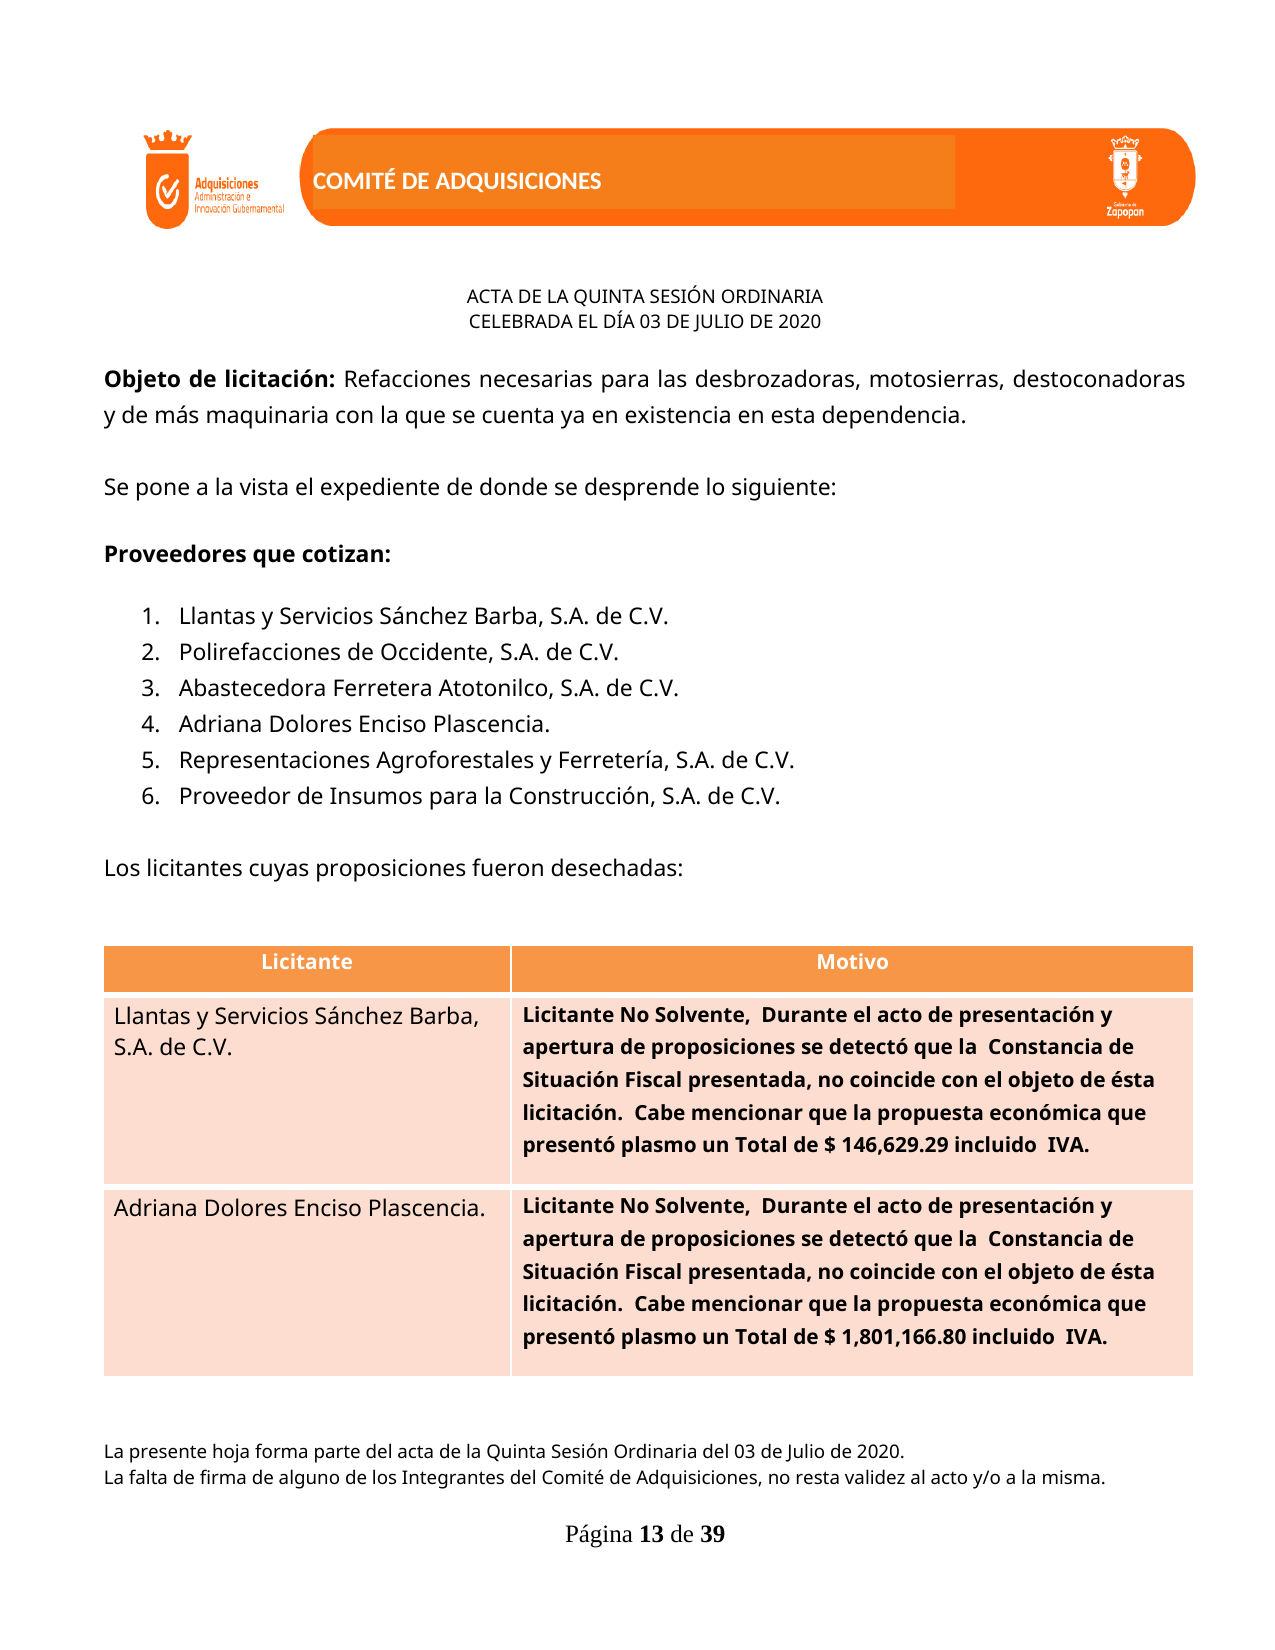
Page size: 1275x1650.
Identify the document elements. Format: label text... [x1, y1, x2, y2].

table_cell Licitante No Solvente, Durante el acto de presentación y apertura de proposiciones se detectó que la Constancia de Situación Fiscal presentada, no coincide con el objeto de ésta licitación. Cabe mencionar que la propuesta económica que presentó plasmo un Total de $ 146,629.29 incluido IVA. [512, 998, 1193, 1184]
text Proveedores que cotizan: [103, 538, 1186, 569]
table_cell Llantas y Servicios Sánchez Barba, S.A. de C.V. [104, 998, 510, 1184]
list Abastecedora Ferretera Atotonilco, S.A. de C.V. [141, 672, 1186, 703]
text Objeto de licitación: Refacciones necesarias para las desbrozadoras, motosierras, destoconadoras y de más maquinaria con la que se cuenta ya en existencia en esta dependencia. [103, 363, 1186, 430]
text Los licitantes cuyas proposiciones fueron desechadas: [103, 852, 1186, 883]
list Representaciones Agroforestales y Ferretería, S.A. de C.V. [141, 744, 1186, 775]
text Se pone a la vista el expediente de donde se desprende lo siguiente: [103, 471, 1186, 502]
list Proveedor de Insumos para la Construcción, S.A. de C.V. [141, 780, 1186, 811]
table_cell Adriana Dolores Enciso Plascencia. [104, 1190, 510, 1376]
picture [103, 73, 1224, 284]
list Adriana Dolores Enciso Plascencia. [141, 708, 1186, 739]
list Llantas y Servicios Sánchez Barba, S.A. de C.V. [141, 600, 1186, 632]
table_cell Licitante No Solvente, Durante el acto de presentación y apertura de proposiciones se detectó que la Constancia de Situación Fiscal presentada, no coincide con el objeto de ésta licitación. Cabe mencionar que la propuesta económica que presentó plasmo un Total de $ 1,801,166.80 incluido IVA. [512, 1190, 1193, 1376]
list Polirefacciones de Occidente, S.A. de C.V. [141, 636, 1186, 667]
table_header Licitante [104, 946, 510, 992]
table_header Motivo [512, 946, 1193, 992]
